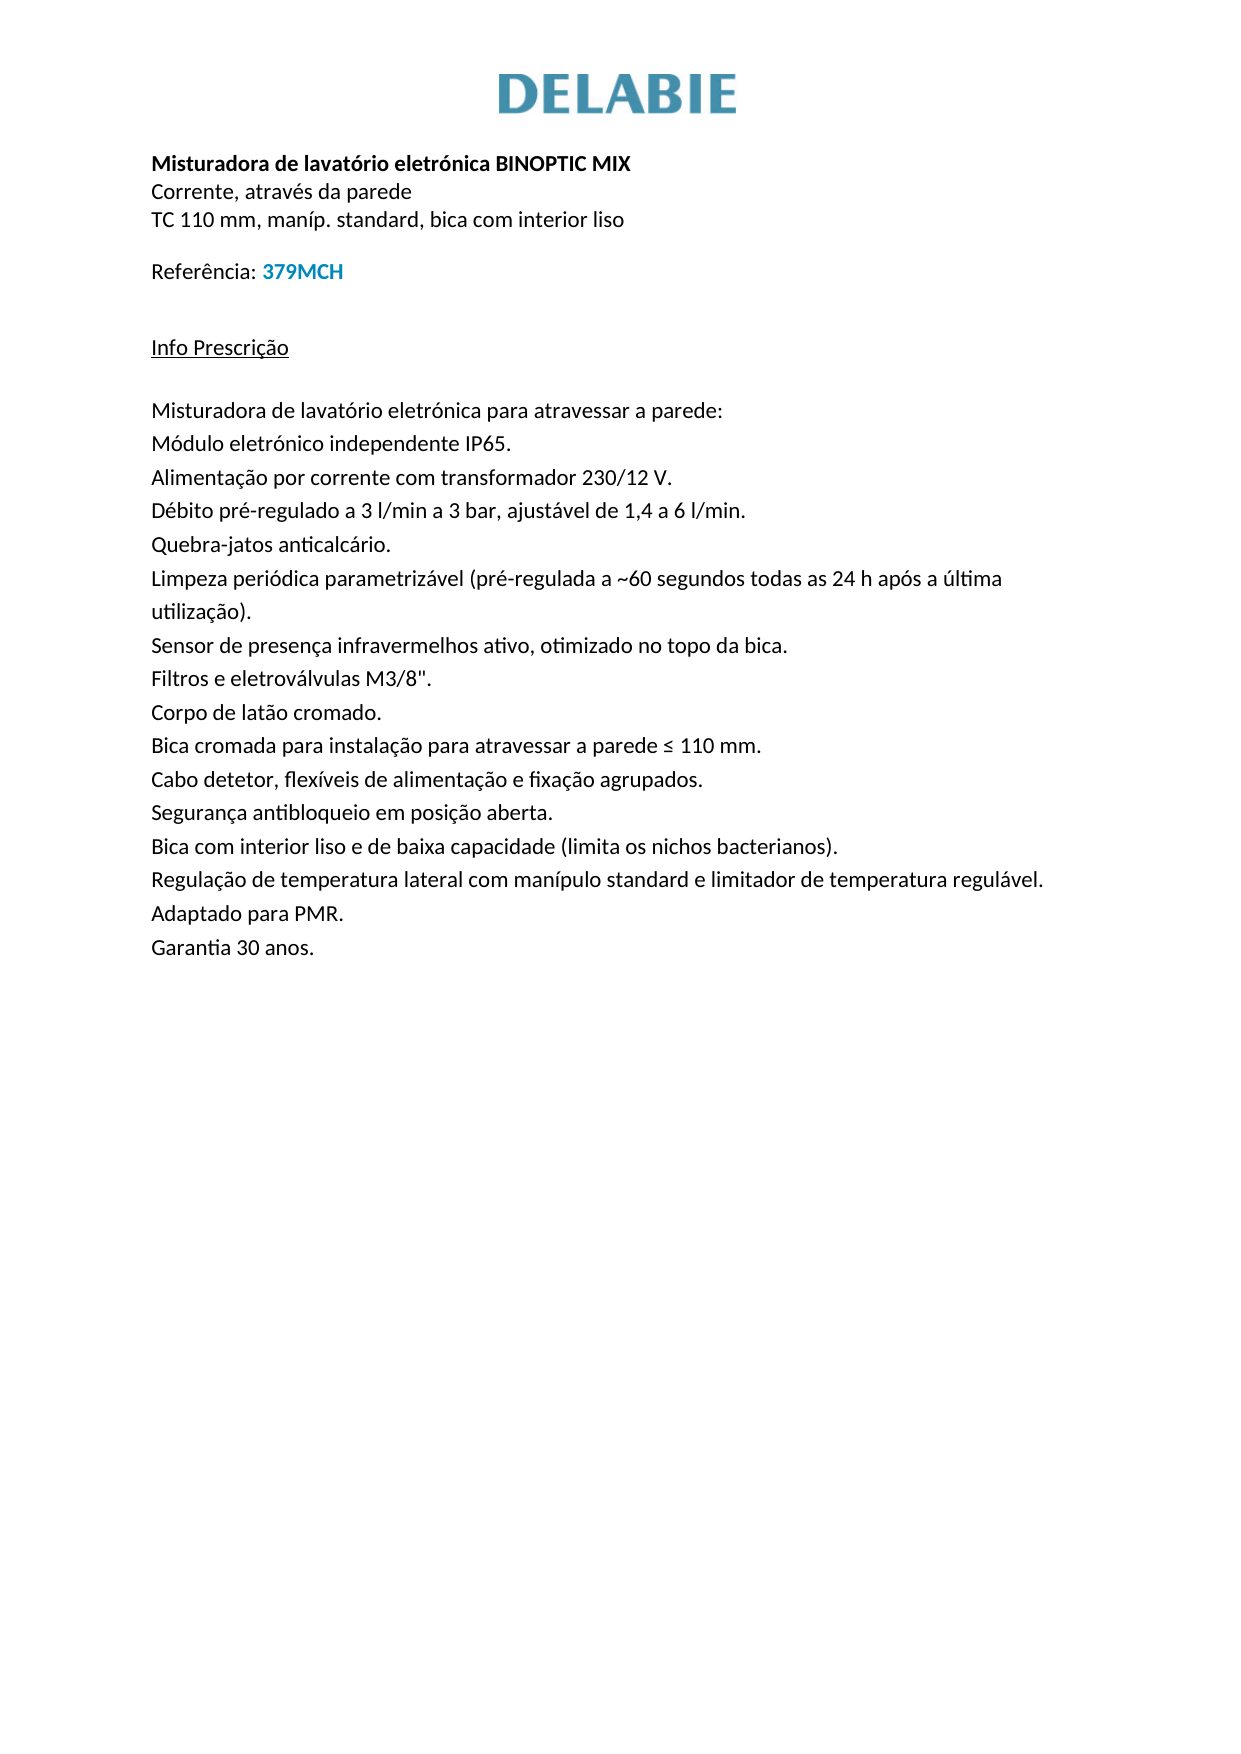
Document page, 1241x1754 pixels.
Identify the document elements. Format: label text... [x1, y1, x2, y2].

text Bica com interior liso e de baixa capacidade (limita os nichos bacterianos). [151, 832, 1084, 860]
text Corrente, através da parede [151, 177, 1084, 205]
text Bica cromada para instalação para atravessar a parede ≤ 110 mm. [151, 731, 1084, 759]
text Corpo de latão cromado. [151, 698, 1084, 726]
text Adaptado para PMR. [151, 899, 1084, 927]
text Misturadora de lavatório eletrónica para atravessar a parede: [151, 396, 1084, 424]
text Limpeza periódica parametrizável (pré-regulada a ~60 segundos todas as 24 h após a última utilização). [151, 564, 1084, 625]
text Quebra-jatos anticalcário. [151, 530, 1084, 558]
text Sensor de presença infravermelhos ativo, otimizado no topo da bica. [151, 631, 1084, 659]
text Cabo detetor, flexíveis de alimentação e fixação agrupados. [151, 765, 1084, 793]
text Filtros e eletroválvulas M3/8". [151, 664, 1084, 692]
text Segurança antibloqueio em posição aberta. [151, 798, 1084, 827]
text Alimentação por corrente com transformador 230/12 V. [151, 463, 1084, 491]
text Referência: 379MCH [151, 257, 1084, 285]
text Regulação de temperatura lateral com manípulo standard e limitador de temperatura regulável. [151, 866, 1084, 894]
text Misturadora de lavatório eletrónica BINOPTIC MIX [151, 149, 1084, 177]
text Débito pré-regulado a 3 l/min a 3 bar, ajustável de 1,4 a 6 l/min. [151, 497, 1084, 525]
picture [497, 74, 738, 114]
text Info Prescrição [151, 333, 1084, 361]
text Módulo eletrónico independente IP65. [151, 429, 1084, 458]
text TC 110 mm, maníp. standard, bica com interior liso [151, 205, 1084, 233]
text Garantia 30 anos. [151, 933, 1084, 961]
